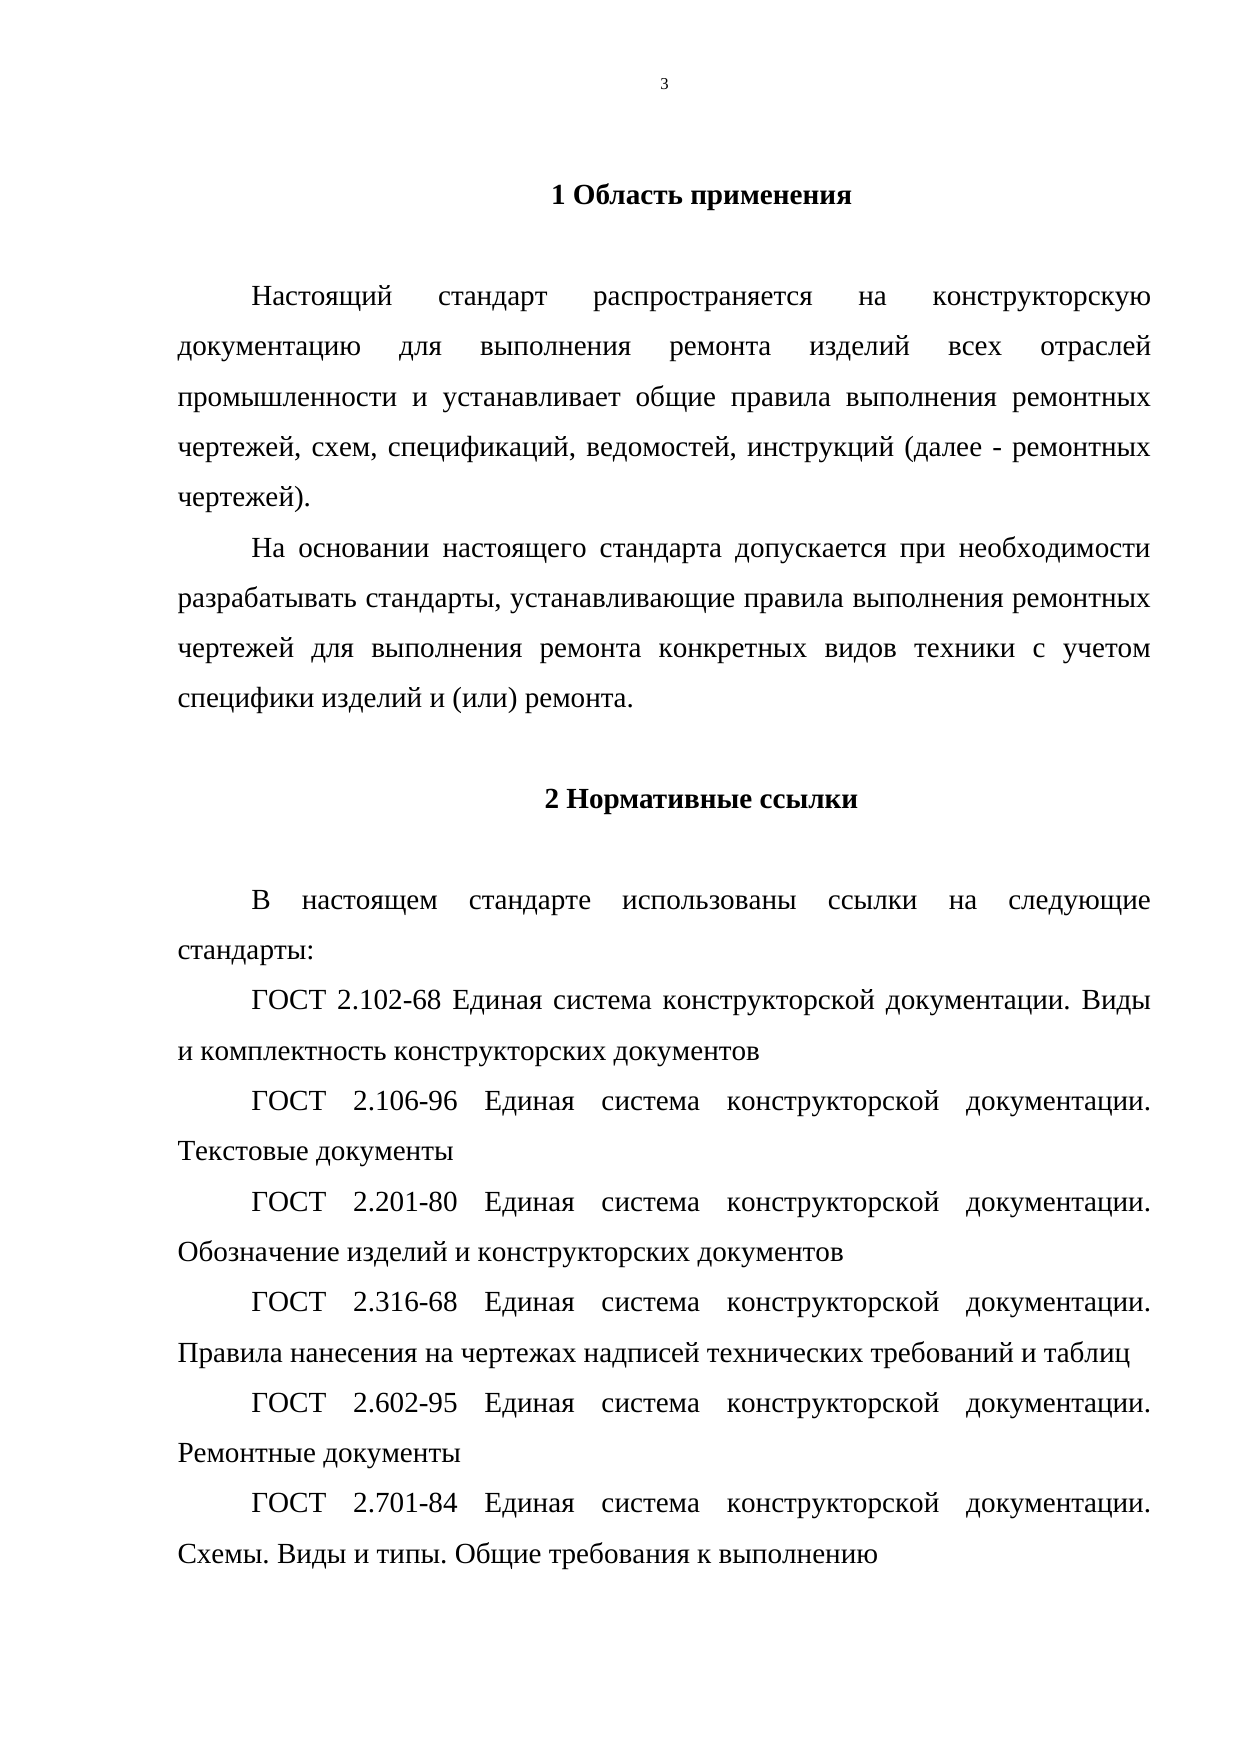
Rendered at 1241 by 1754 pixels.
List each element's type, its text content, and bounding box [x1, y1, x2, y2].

text ГОСТ 2.102-68 Единая система конструкторской документации. Виды и комплектность конструкторских документов [177, 982, 1152, 1066]
text ГОСТ 2.316-68 Единая система конструкторской документации. Правила нанесения на чертежах надписей технических требований и таблиц [177, 1284, 1152, 1368]
text На основании настоящего стандарта допускается при необходимости разрабатывать стандарты, устанавливающие правила выполнения ремонтных чертежей для выполнения ремонта конкретных видов техники с учетом специфики изделий и (или) ремонта. [177, 530, 1152, 714]
text ГОСТ 2.106-96 Единая система конструкторской документации. Текстовые документы [177, 1083, 1152, 1167]
subtitle 1 Область применения [177, 177, 1152, 211]
subtitle 2 Нормативные ссылки [177, 781, 1152, 815]
text ГОСТ 2.602-95 Единая система конструкторской документации. Ремонтные документы [177, 1385, 1152, 1469]
text Настоящий стандарт распространяется на конструкторскую документацию для выполнения ремонта изделий всех отраслей промышленности и устанавливает общие правила выполнения ремонтных чертежей, схем, спецификаций, ведомостей, инструкций (далее - ремонтных чертежей). [177, 278, 1152, 513]
text ГОСТ 2.701-84 Единая система конструкторской документации. Схемы. Виды и типы. Общие требования к выполнению [177, 1486, 1152, 1569]
text В настоящем стандарте использованы ссылки на следующие стандарты: [177, 882, 1152, 966]
text ГОСТ 2.201-80 Единая система конструкторской документации. Обозначение изделий и конструкторских документов [177, 1184, 1152, 1268]
